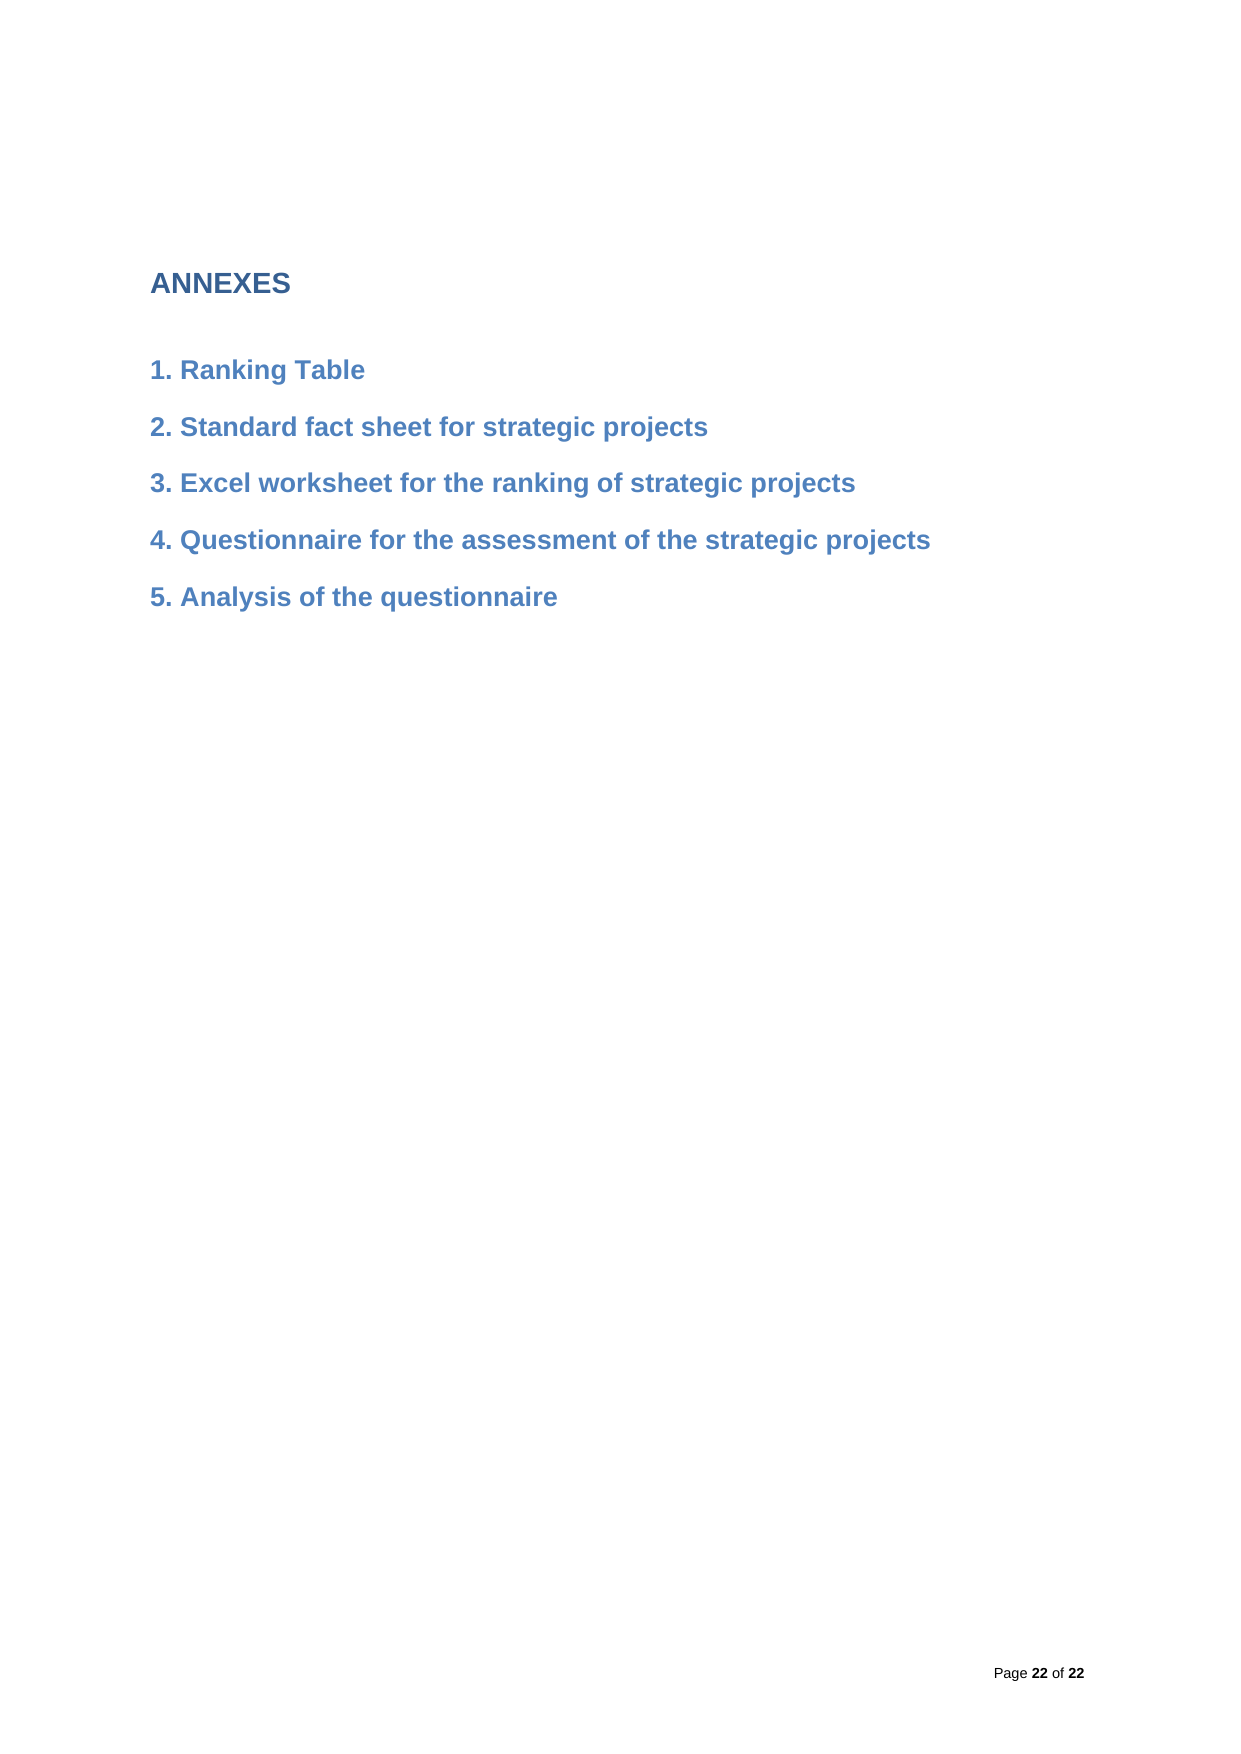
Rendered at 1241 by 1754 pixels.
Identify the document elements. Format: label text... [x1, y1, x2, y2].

subtitle ANNEXES [150, 266, 1090, 299]
subtitle 1. Ranking Table [150, 354, 1090, 385]
subtitle 3. Excel worksheet for the ranking of strategic projects [150, 467, 1090, 498]
subtitle 4. Questionnaire for the assessment of the strategic projects [150, 524, 1090, 555]
subtitle 2. Standard fact sheet for strategic projects [150, 411, 1090, 442]
subtitle 5. Analysis of the questionnaire [150, 581, 1090, 612]
